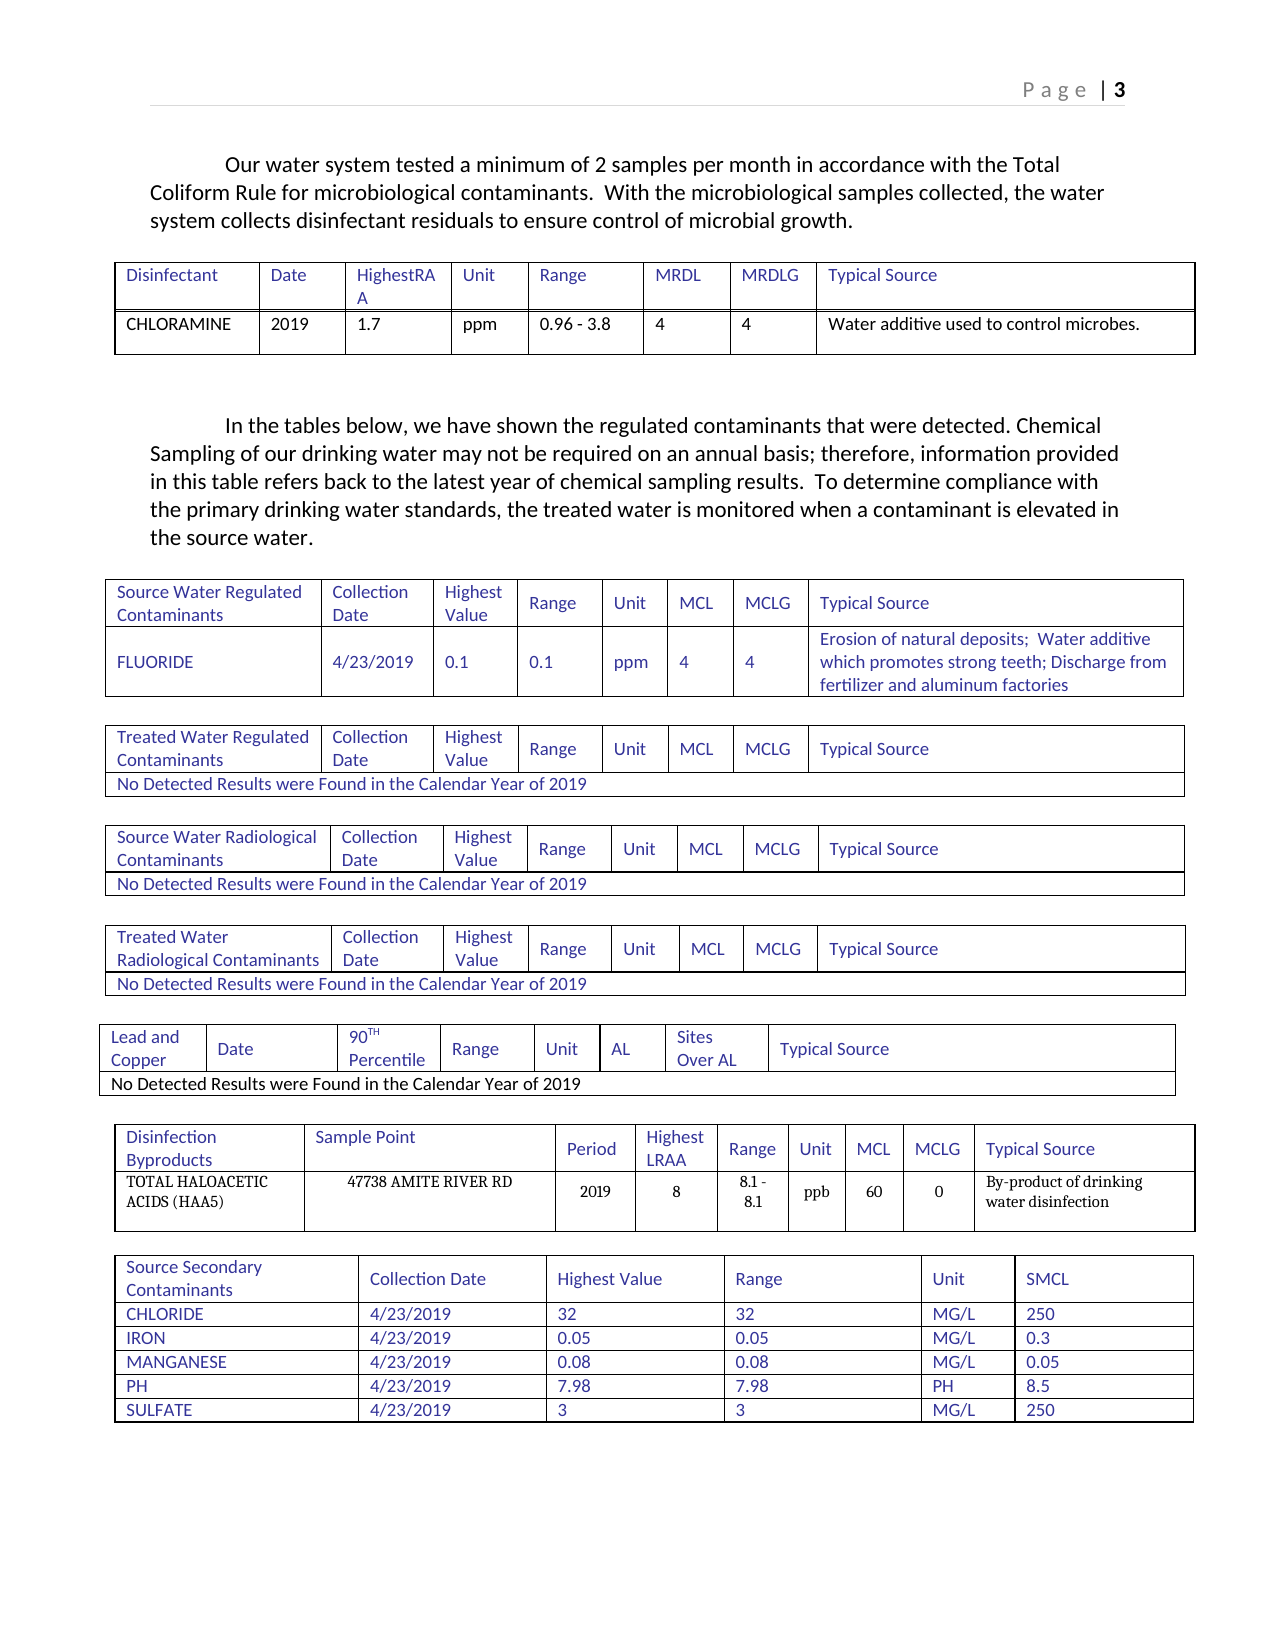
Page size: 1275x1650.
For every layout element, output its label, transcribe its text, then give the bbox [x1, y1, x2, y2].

table_header Highest LRAA [636, 1125, 717, 1171]
table_cell 4/23/2019 [359, 1303, 546, 1326]
table_cell 4/23/2019 [322, 627, 433, 696]
table_cell 4 [731, 312, 816, 354]
table_cell 4/23/2019 [359, 1375, 546, 1397]
table_header 90TH Percentile [338, 1025, 440, 1071]
table_cell No Detected Results were Found in the Calendar Year of 2019 [106, 773, 1184, 796]
table_cell 4/23/2019 [359, 1327, 546, 1349]
table_header MCLG [734, 726, 808, 772]
table_header Range [718, 1125, 788, 1171]
table_header MCLG [744, 926, 817, 971]
table_cell MG/L [922, 1327, 1014, 1349]
table_cell Water additive used to control microbes. [817, 312, 1194, 354]
table_header Unit [922, 1256, 1014, 1302]
table_header Typical Source [809, 580, 1183, 626]
table_cell 0.08 [547, 1351, 724, 1373]
table_header Unit [535, 1025, 599, 1071]
table_cell ppb [789, 1172, 845, 1231]
table_cell 0 [904, 1172, 974, 1231]
table_header Typical Source [817, 263, 1194, 309]
table_header MCLG [734, 580, 808, 626]
table_header Date [207, 1025, 337, 1071]
table_cell 2019 [260, 312, 345, 354]
table_cell ppm [603, 627, 667, 696]
table_cell By-product of drinking water disinfection [975, 1172, 1194, 1231]
table_header [669, 726, 733, 772]
table_cell 0.1 [434, 627, 517, 696]
table_header [678, 826, 743, 871]
table_cell 8.1 - 8.1 [718, 1172, 788, 1231]
table_cell 8 [636, 1172, 717, 1231]
table_header Range [529, 926, 611, 971]
table_header Unit [612, 826, 677, 871]
table_cell 250 [1016, 1399, 1193, 1421]
table_header Typical Source [819, 826, 1184, 871]
table_header Source Secondary Contaminants [116, 1256, 358, 1302]
table_header Sample Point [305, 1125, 555, 1171]
table_header Collection Date [332, 926, 443, 971]
table_cell MANGANESE [116, 1351, 358, 1373]
table_cell 47738 AMITE RIVER RD [305, 1172, 555, 1231]
table_header MCLG [904, 1125, 974, 1171]
table_header Lead and Copper [100, 1025, 206, 1071]
table_cell PH [922, 1375, 1014, 1397]
table_cell 32 [725, 1303, 921, 1326]
table_header Typical Source [818, 926, 1185, 971]
text Our water system tested a minimum of 2 samples per month in accordance with the Total Coliform Rule for microbiological contaminants. With the microbiological samples collected, the water system collects disinfectant residuals to ensure control of microbial growth. [150, 150, 1125, 234]
table_cell 0.1 [518, 627, 602, 696]
table_header Sites Over AL [666, 1025, 768, 1071]
table_header Treated Water Regulated Contaminants [106, 726, 321, 772]
table_header Typical Source [975, 1125, 1194, 1171]
table_header AL [601, 1025, 665, 1071]
table_header Highest Value [434, 726, 518, 772]
table_cell CHLORAMINE [116, 312, 259, 354]
table_header Collection Date [322, 726, 433, 772]
table_header MRDLG [731, 263, 816, 309]
table_header Disinfectant [116, 263, 259, 309]
table_header Collection Date [331, 826, 443, 871]
table_cell 0.3 [1016, 1327, 1193, 1349]
table_cell No Detected Results were Found in the Calendar Year of 2019 [106, 973, 1185, 995]
table_cell 7.98 [547, 1375, 724, 1397]
table_cell No Detected Results were Found in the Calendar Year of 2019 [106, 873, 1184, 895]
text In the tables below, we have shown the regulated contaminants that were detected. Chemical Sampling of our drinking water may not be required on an annual basis; therefore, information provided in this table refers back to the latest year of chemical sampling results. To determine compliance with the primary drinking water standards, the treated water is monitored when a contaminant is elevated in the source water. [150, 411, 1125, 551]
table_header Source Water Radiological Contaminants [106, 826, 330, 871]
table_cell 4 [644, 312, 730, 354]
table_cell 4/23/2019 [359, 1351, 546, 1373]
table_cell 2019 [556, 1172, 635, 1231]
table_cell 0.08 [725, 1351, 921, 1373]
table_cell 3 [547, 1399, 724, 1421]
table_cell MG/L [922, 1399, 1014, 1421]
table_cell PH [116, 1375, 358, 1397]
table_header Collection Date [359, 1256, 546, 1302]
table_header [846, 1125, 903, 1171]
table_cell 4 [668, 627, 733, 696]
table_cell CHLORIDE [116, 1303, 358, 1326]
table_header Collection Date [322, 580, 433, 626]
table_header Unit [603, 726, 668, 772]
table_header Highest Value [434, 580, 517, 626]
table_header Range [518, 580, 602, 626]
table_cell No Detected Results were Found in the Calendar Year of 2019 [100, 1072, 1175, 1095]
table_header Range [725, 1256, 921, 1302]
table_header Unit [452, 263, 528, 309]
table_header SMCL [1016, 1256, 1193, 1302]
table_header Unit [603, 580, 667, 626]
table_header Period [556, 1125, 635, 1171]
table_cell 8.5 [1016, 1375, 1193, 1397]
table_cell MG/L [922, 1303, 1014, 1326]
table_header Typical Source [769, 1025, 1175, 1071]
table_cell TOTAL HALOACETIC ACIDS (HAA5) [116, 1172, 304, 1231]
table_cell 0.96 - 3.8 [529, 312, 643, 354]
table_header MRDL [644, 263, 730, 309]
table_cell ppm [452, 312, 528, 354]
table_cell 0.05 [547, 1327, 724, 1349]
table_header Date [260, 263, 345, 309]
table_cell 3 [725, 1399, 921, 1421]
table_header Source Water Regulated Contaminants [106, 580, 321, 626]
table_header [668, 580, 733, 626]
table_cell 0.05 [725, 1327, 921, 1349]
table_header Highest Value [444, 826, 527, 871]
table_header Highest Value [444, 926, 528, 971]
table_cell 4/23/2019 [359, 1399, 546, 1421]
table_header HighestRAA [346, 263, 451, 309]
table_header Typical Source [809, 726, 1184, 772]
table_cell 7.98 [725, 1375, 921, 1397]
table_cell FLUORIDE [106, 627, 321, 696]
table_header Range [528, 826, 611, 871]
table_header Treated Water Radiological Contaminants [106, 926, 331, 971]
table_cell 250 [1016, 1303, 1193, 1326]
table_header Unit [612, 926, 679, 971]
table_header [680, 926, 743, 971]
table_cell SULFATE [116, 1399, 358, 1421]
table_cell 60 [846, 1172, 903, 1231]
table_header Range [529, 263, 643, 309]
table_header Highest Value [547, 1256, 724, 1302]
table_header Range [519, 726, 602, 772]
table_cell 32 [547, 1303, 724, 1326]
table_header Unit [789, 1125, 845, 1171]
table_cell Erosion of natural deposits; Water additive which promotes strong teeth; Discharge from fertilizer and aluminum factories [809, 627, 1183, 696]
table_cell IRON [116, 1327, 358, 1349]
table_cell 0.05 [1016, 1351, 1193, 1373]
table_header Range [441, 1025, 534, 1071]
table_cell 4 [734, 627, 808, 696]
table_header Disinfection Byproducts [116, 1125, 304, 1171]
table_cell 1.7 [346, 312, 451, 354]
table_header MCLG [744, 826, 818, 871]
table_cell MG/L [922, 1351, 1014, 1373]
